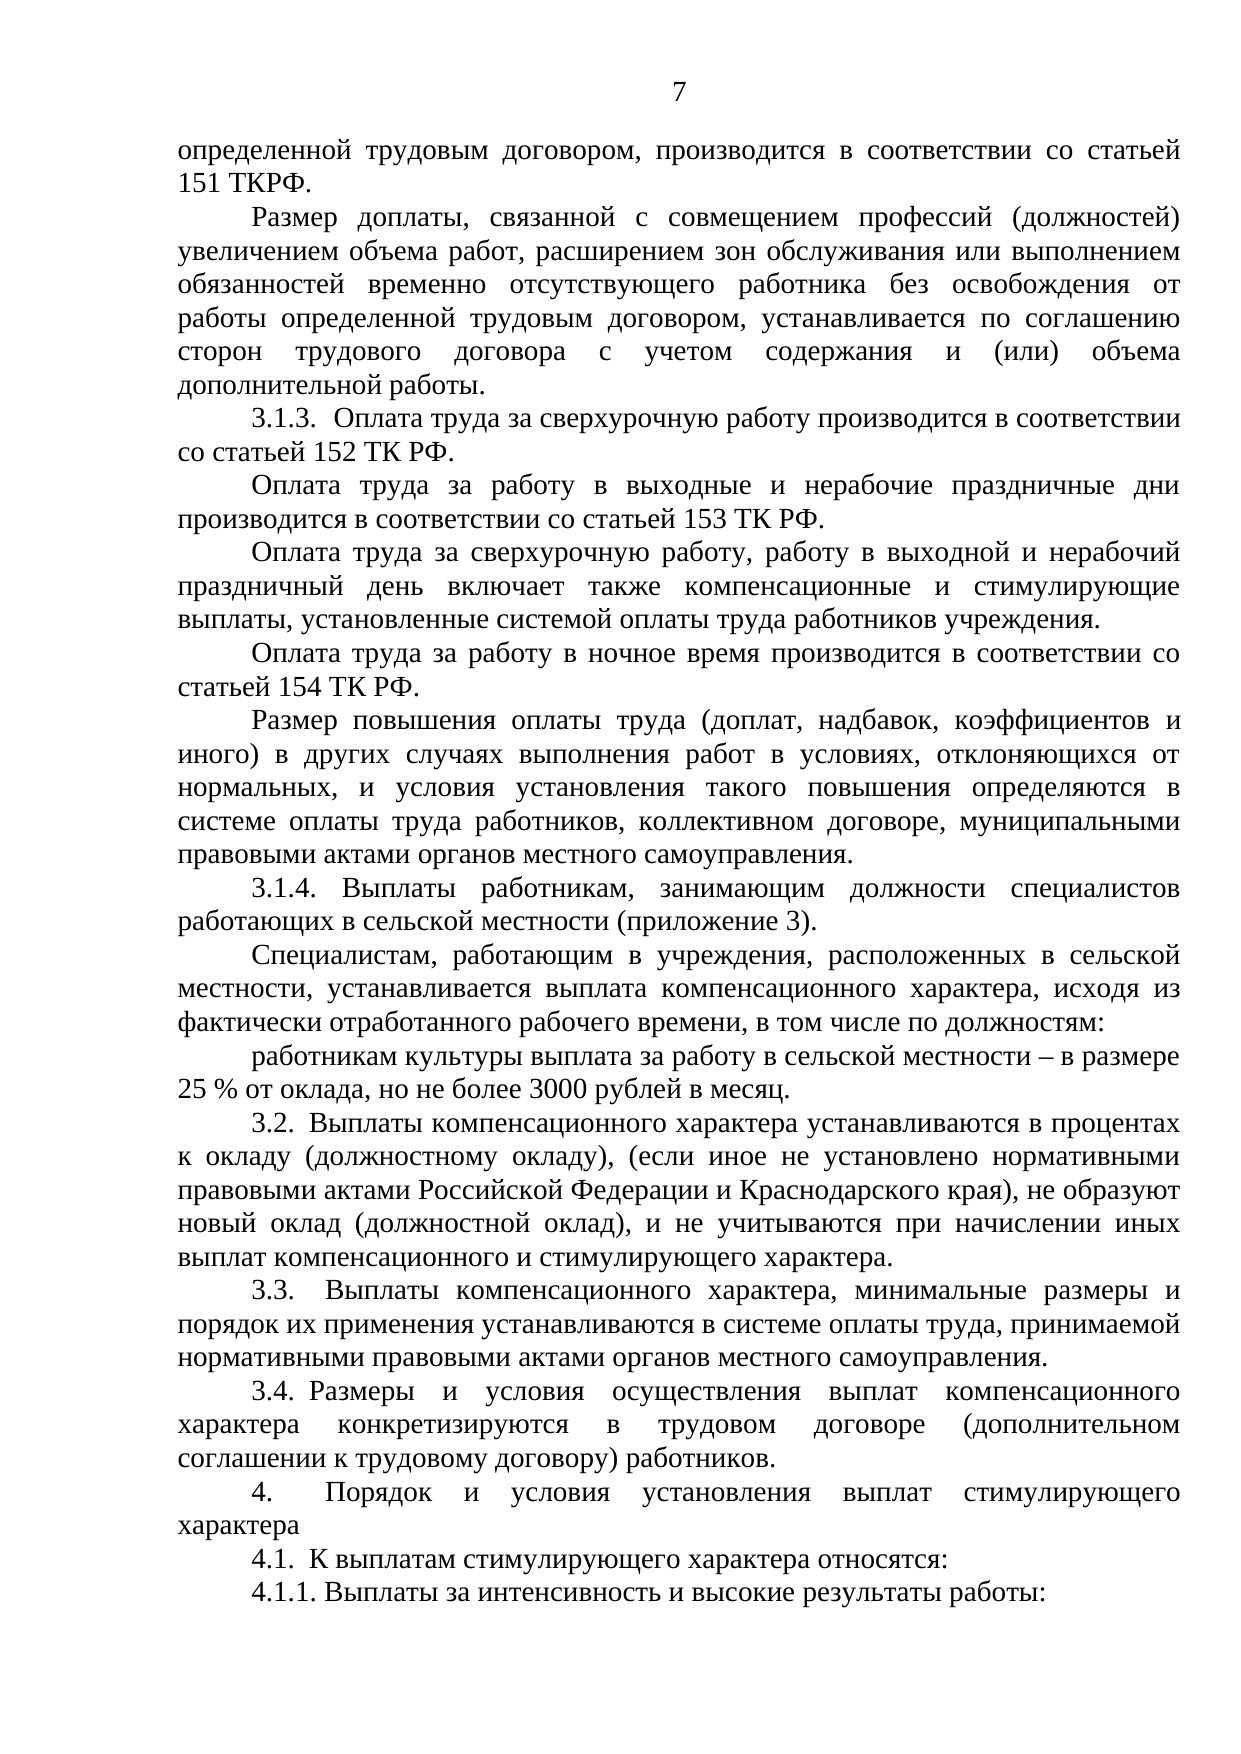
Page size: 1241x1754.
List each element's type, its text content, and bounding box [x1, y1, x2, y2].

list Порядок и условия установления выплат стимулирующего характера [177, 1474, 1181, 1541]
list Выплаты компенсационного характера устанавливаются в процентах к окладу (должностному окладу), (если иное не установлено нормативными правовыми актами Российской Федерации и Краснодарского края), не образуют новый оклад (должностной оклад), и не учитываются при начислении иных выплат компенсационного и стимулирующего характера. [177, 1105, 1181, 1272]
text Оплата труда за работу в выходные и нерабочие праздничные дни производится в соответствии со статьей 153 ТК РФ. [177, 467, 1181, 534]
text 4.1.1. Выплаты за интенсивность и высокие результаты работы: [177, 1574, 1181, 1608]
text Размер доплаты, связанной с совмещением профессий (должностей) увеличением объема работ, расширением зон обслуживания или выполнением обязанностей временно отсутствующего работника без освобождения от работы определенной трудовым договором, устанавливается по соглашению сторон трудового договора с учетом содержания и (или) объема дополнительной работы. [177, 199, 1181, 400]
text Специалистам, работающим в учреждения, расположенных в сельской местности, устанавливается выплата компенсационного характера, исходя из фактически отработанного рабочего времени, в том числе по должностям: [177, 937, 1181, 1038]
text Оплата труда за работу в ночное время производится в соответствии со статьей 154 ТК РФ. [177, 635, 1181, 702]
list Оплата труда за сверхурочную работу производится в соответствии со статьей 152 ТК РФ. [177, 400, 1181, 467]
text Размер повышения оплаты труда (доплат, надбавок, коэффициентов и иного) в других случаях выполнения работ в условиях, отклоняющихся от нормальных, и условия установления такого повышения определяются в системе оплаты труда работников, коллективном договоре, муниципальными правовыми актами органов местного самоуправления. [177, 702, 1181, 870]
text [177, 132, 1181, 199]
text работникам культуры выплата за работу в сельской местности – в размере 25 % от оклада, но не более 3000 рублей в месяц. [177, 1038, 1181, 1105]
text Оплата труда за сверхурочную работу, работу в выходной и нерабочий праздничный день включает также компенсационные и стимулирующие выплаты, установленные системой оплаты труда работников учреждения. [177, 534, 1181, 635]
list Размеры и условия осуществления выплат компенсационного характера конкретизируются в трудовом договоре (дополнительном соглашении к трудовому договору) работников. [177, 1373, 1181, 1474]
text 3.1.4. Выплаты работникам, занимающим должности специалистов работающих в сельской местности (приложение 3). [177, 870, 1181, 937]
list К выплатам стимулирующего характера относятся: [177, 1541, 1181, 1574]
list Выплаты компенсационного характера, минимальные размеры и порядок их применения устанавливаются в системе оплаты труда, принимаемой нормативными правовыми актами органов местного самоуправления. [177, 1272, 1181, 1373]
